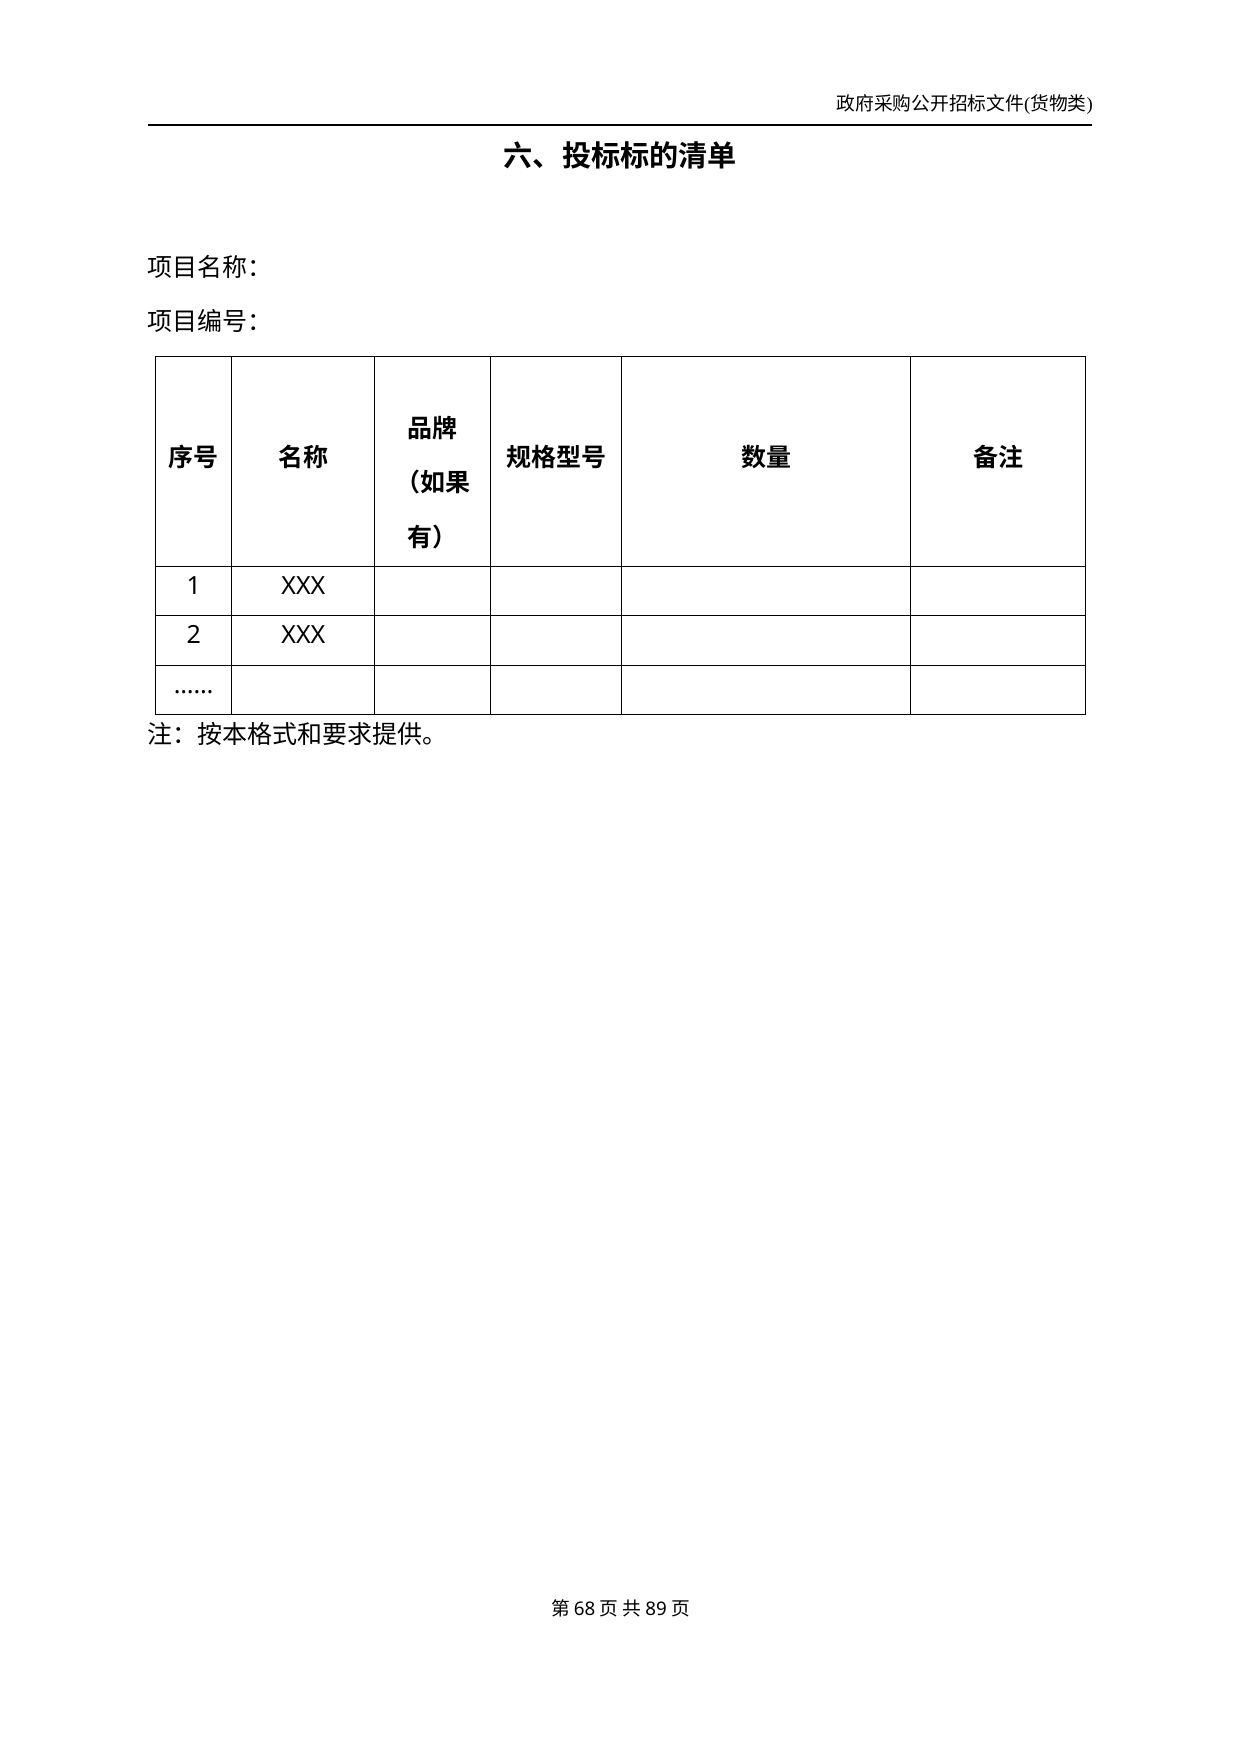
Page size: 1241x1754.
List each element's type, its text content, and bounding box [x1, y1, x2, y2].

table_cell XXX [232, 567, 374, 615]
table_cell [911, 567, 1085, 615]
table_cell XXX [232, 616, 374, 664]
table_header 序号 [156, 357, 231, 566]
text 注：按本格式和要求提供。 [148, 715, 1049, 751]
table_cell [911, 666, 1085, 714]
text 项目名称： [148, 247, 1092, 284]
list 投标标的清单 [148, 133, 1092, 175]
table_cell [375, 666, 490, 714]
table_header 数量 [622, 357, 910, 566]
table_cell [911, 616, 1085, 664]
table_header 品牌（如果有） [375, 357, 490, 566]
table_cell [622, 567, 910, 615]
table_cell [232, 666, 374, 714]
table_cell [375, 567, 490, 615]
table_cell 1 [156, 567, 231, 615]
table_cell …… [156, 666, 231, 714]
table_cell [491, 567, 621, 615]
table_cell 2 [156, 616, 231, 664]
table_header 备注 [911, 357, 1085, 566]
table_cell [375, 616, 490, 664]
table_cell [622, 666, 910, 714]
table_cell [491, 666, 621, 714]
table_cell [622, 616, 910, 664]
table_header 规格型号 [491, 357, 621, 566]
table_header 名称 [232, 357, 374, 566]
table_cell [491, 616, 621, 664]
text 项目编号： [148, 302, 1092, 338]
